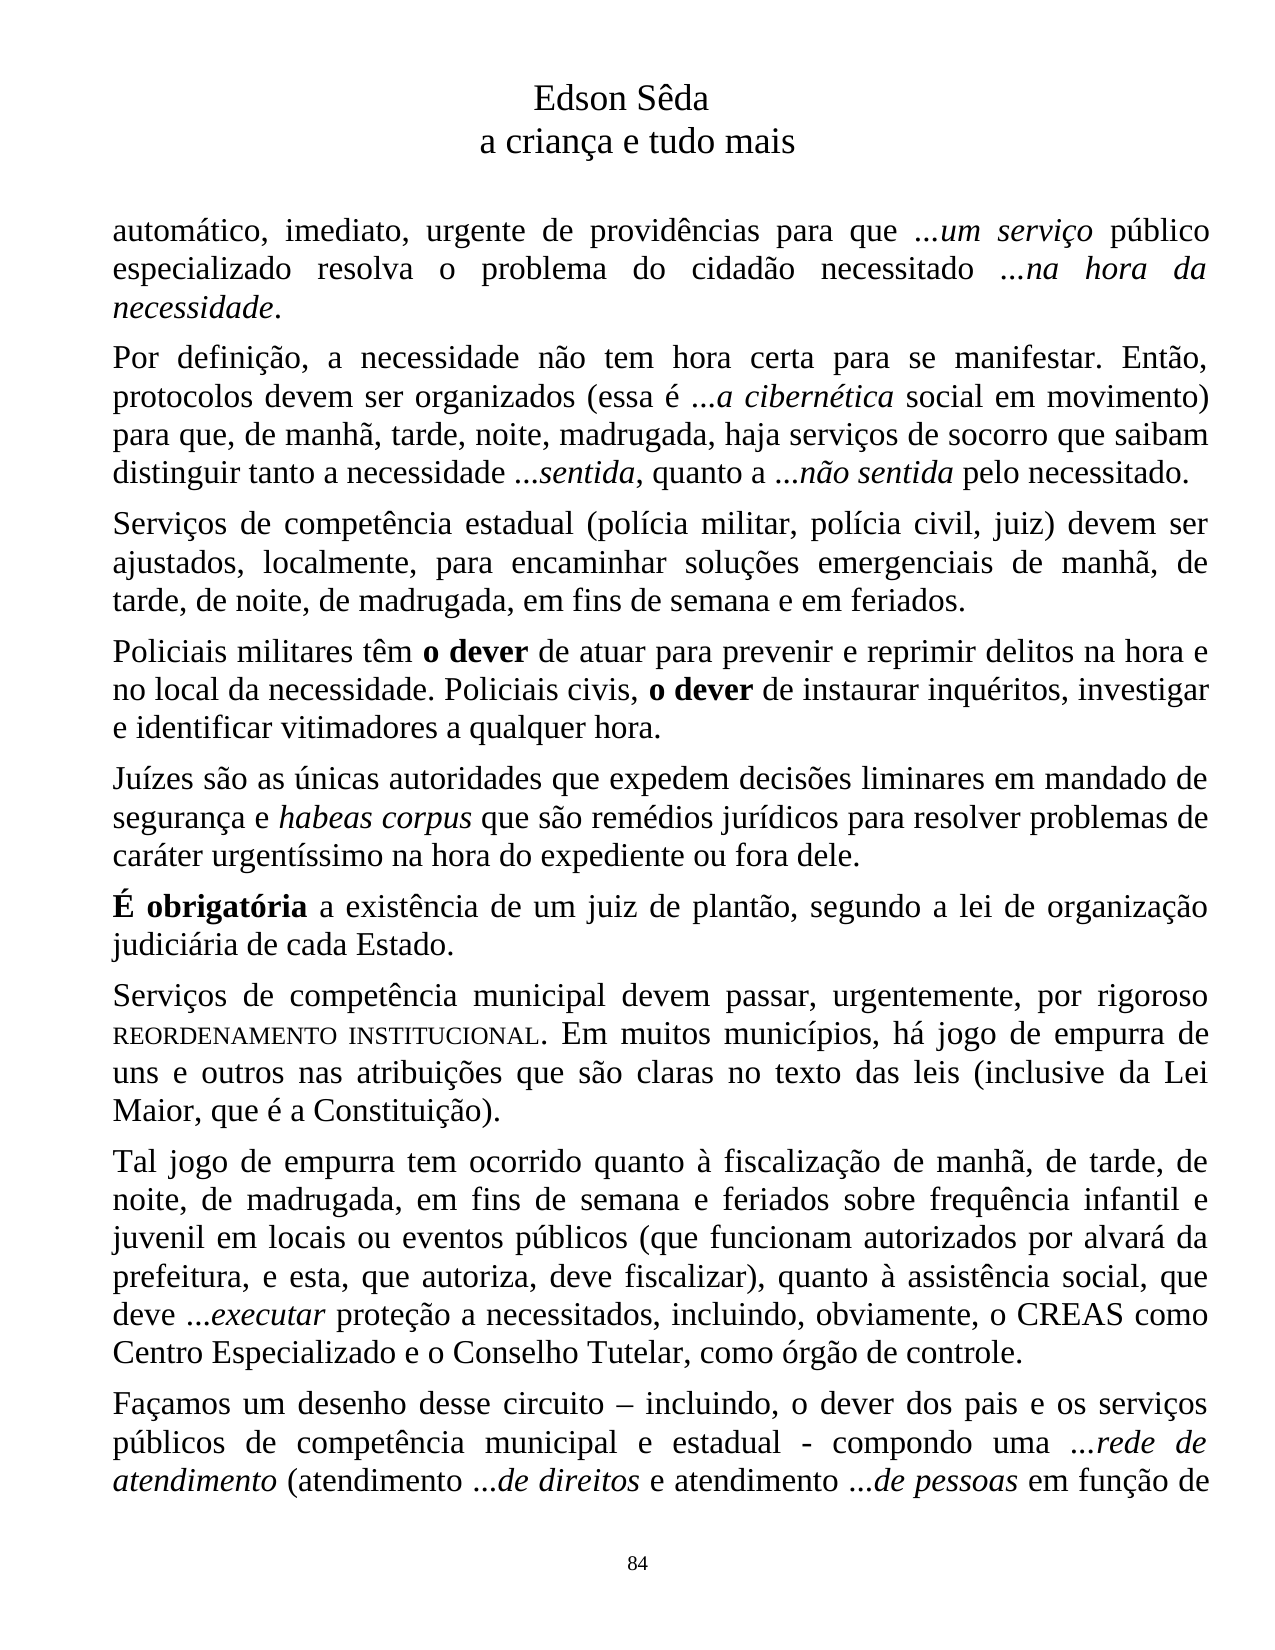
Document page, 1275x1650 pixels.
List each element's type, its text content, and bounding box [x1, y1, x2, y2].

text Serviços de competência municipal devem passar, urgentemente, por rigoroso REORDENAMENTO INSTITUCIONAL. Em muitos municípios, há jogo de empurra de uns e outros nas atribuições que são claras no texto das leis (inclusive da Lei Maior, que é a Constituição). [112, 975, 1210, 1129]
text Policiais militares têm o dever de atuar para prevenir e reprimir delitos na hora e no local da necessidade. Policiais civis, o dever de instaurar inquéritos, investigar e identificar vitimadores a qualquer hora. [112, 631, 1210, 746]
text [112, 1384, 1210, 1499]
text Por definição, a necessidade não tem hora certa para se manifestar. Então, protocolos devem ser organizados (essa é ...a cibernética social em movimento) para que, de manhã, tarde, noite, madrugada, haja serviços de socorro que saibam distinguir tanto a necessidade ...sentida, quanto a ...não sentida pelo necessitado. [112, 338, 1210, 491]
text Serviços de competência estadual (polícia militar, polícia civil, juiz) devem ser ajustados, localmente, para encaminhar soluções emergenciais de manhã, de tarde, de noite, de madrugada, em fins de semana e em feriados. [112, 504, 1210, 619]
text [112, 210, 1210, 325]
text É obrigatória a existência de um juiz de plantão, segundo a lei de organização judiciária de cada Estado. [112, 886, 1210, 963]
text Tal jogo de empurra tem ocorrido quanto à fiscalização de manhã, de tarde, de noite, de madrugada, em fins de semana e feriados sobre frequência infantil e juvenil em locais ou eventos públicos (que funcionam autorizados por alvará da prefeitura, e esta, que autoriza, deve fiscalizar), quanto à assistência social, que deve ...executar proteção a necessitados, incluindo, obviamente, o CREAS como Centro Especializado e o Conselho Tutelar, como órgão de controle. [112, 1141, 1210, 1371]
text Juízes são as únicas autoridades que expedem decisões liminares em mandado de segurança e habeas corpus que são remédios jurídicos para resolver problemas de caráter urgentíssimo na hora do expediente ou fora dele. [112, 759, 1210, 874]
